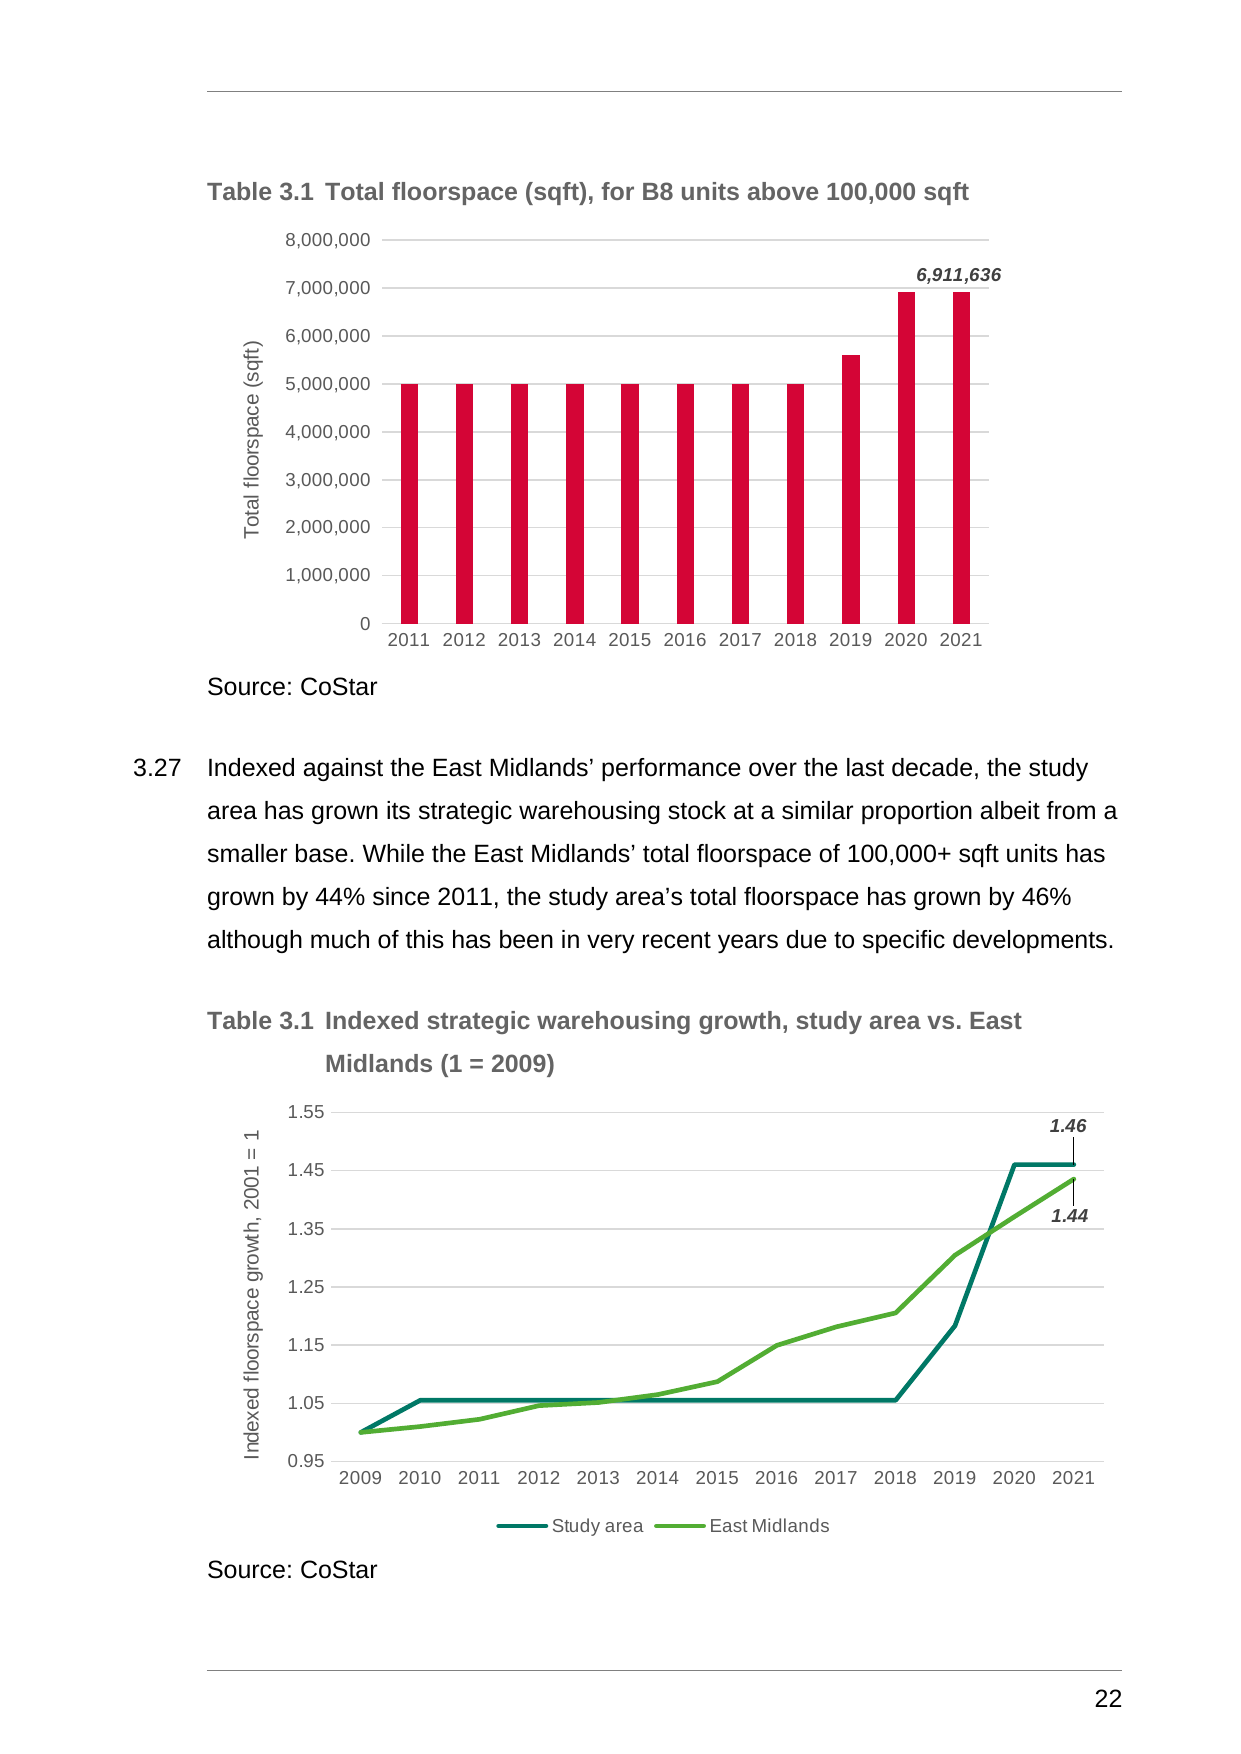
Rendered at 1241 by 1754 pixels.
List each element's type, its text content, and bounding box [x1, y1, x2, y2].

text Indexed against the East Midlands’ performance over the last decade, the study area has grown its strategic warehousing stock at a similar proportion albeit from a smaller base. While the East Midlands’ total floorspace of 100,000+ sqft units has grown by 44% since 2011, the study area’s total floorspace has grown by 46% although much of this has been in very recent years due to specific developments. [133, 753, 1122, 954]
subtitle Total floorspace (sqft), for B8 units above 100,000 sqft [207, 177, 1122, 206]
text Source: CoStar [207, 1555, 1122, 1584]
text Source: CoStar [207, 672, 1122, 701]
subtitle Indexed strategic warehousing growth, study area vs. East Midlands (1 = 2009) [207, 1006, 1122, 1078]
